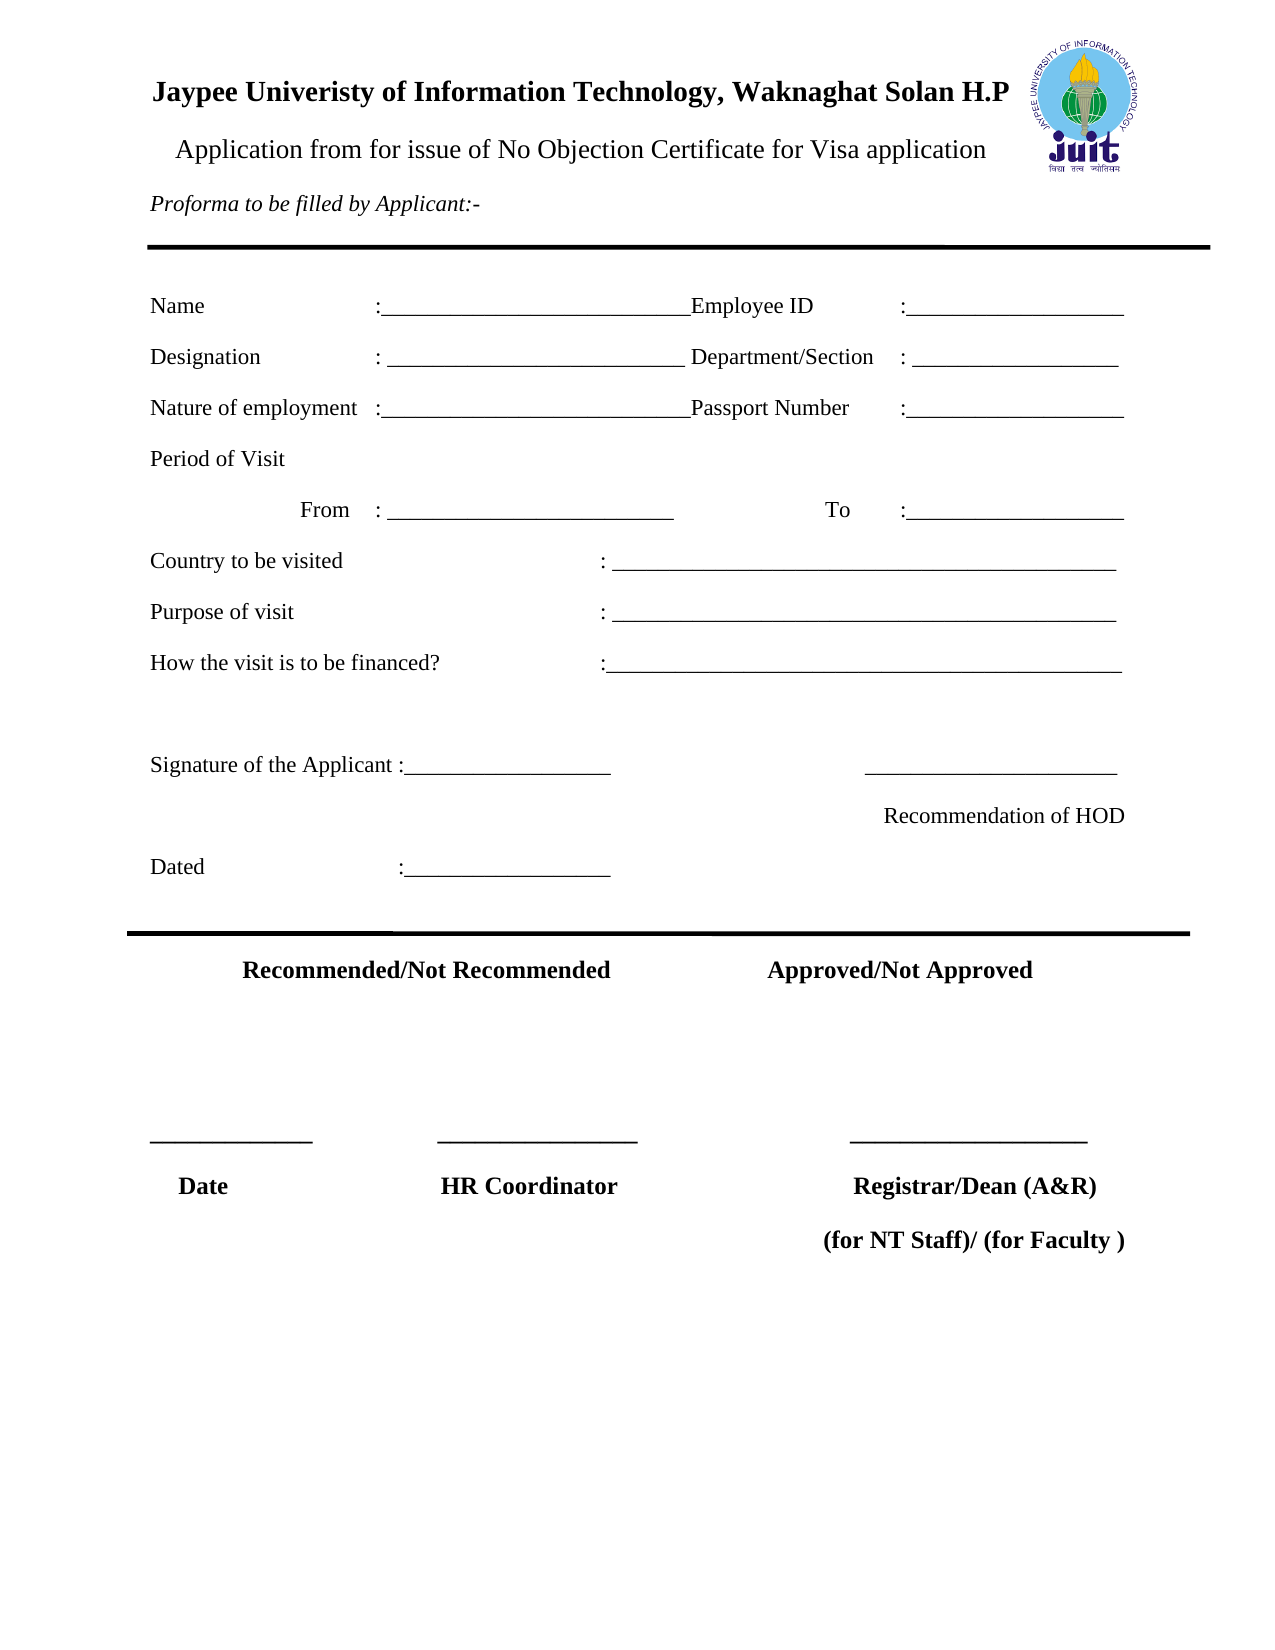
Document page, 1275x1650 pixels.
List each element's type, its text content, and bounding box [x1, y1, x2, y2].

text Recommendation of HOD [150, 802, 1125, 829]
text Dated :__________________ [150, 853, 1125, 880]
text How the visit is to be financed? :_____________________________________________ [150, 649, 1125, 676]
text _____________ ________________ ___________________ [150, 1117, 1125, 1146]
text Proforma to be filled by Applicant:- [150, 190, 1125, 216]
text Recommended/Not Recommended Approved/Not Approved [150, 955, 1125, 984]
text Designation : __________________________ Department/Section : __________________ [150, 343, 1125, 369]
text From : _________________________ To :___________________ [150, 496, 1125, 522]
text Country to be visited : ____________________________________________ [150, 547, 1125, 573]
text Signature of the Applicant :__________________ ______________________ [150, 751, 1125, 778]
text Application from for issue of No Objection Certificate for Visa application [150, 133, 1030, 164]
text Date HR Coordinator Registrar/Dean (A&R) [150, 1171, 1125, 1199]
picture [1030, 40, 1138, 172]
text Name :___________________________Employee ID :___________________ [150, 292, 1125, 318]
text Jaypee Univeristy of Information Technology, Waknaghat Solan H.P [150, 74, 1030, 107]
text Period of Visit [150, 445, 1125, 471]
text (for NT Staff)/ (for Faculty ) [150, 1225, 1125, 1253]
text Nature of employment :___________________________Passport Number :___________________ [150, 394, 1125, 420]
text Purpose of visit : ____________________________________________ [150, 598, 1125, 624]
